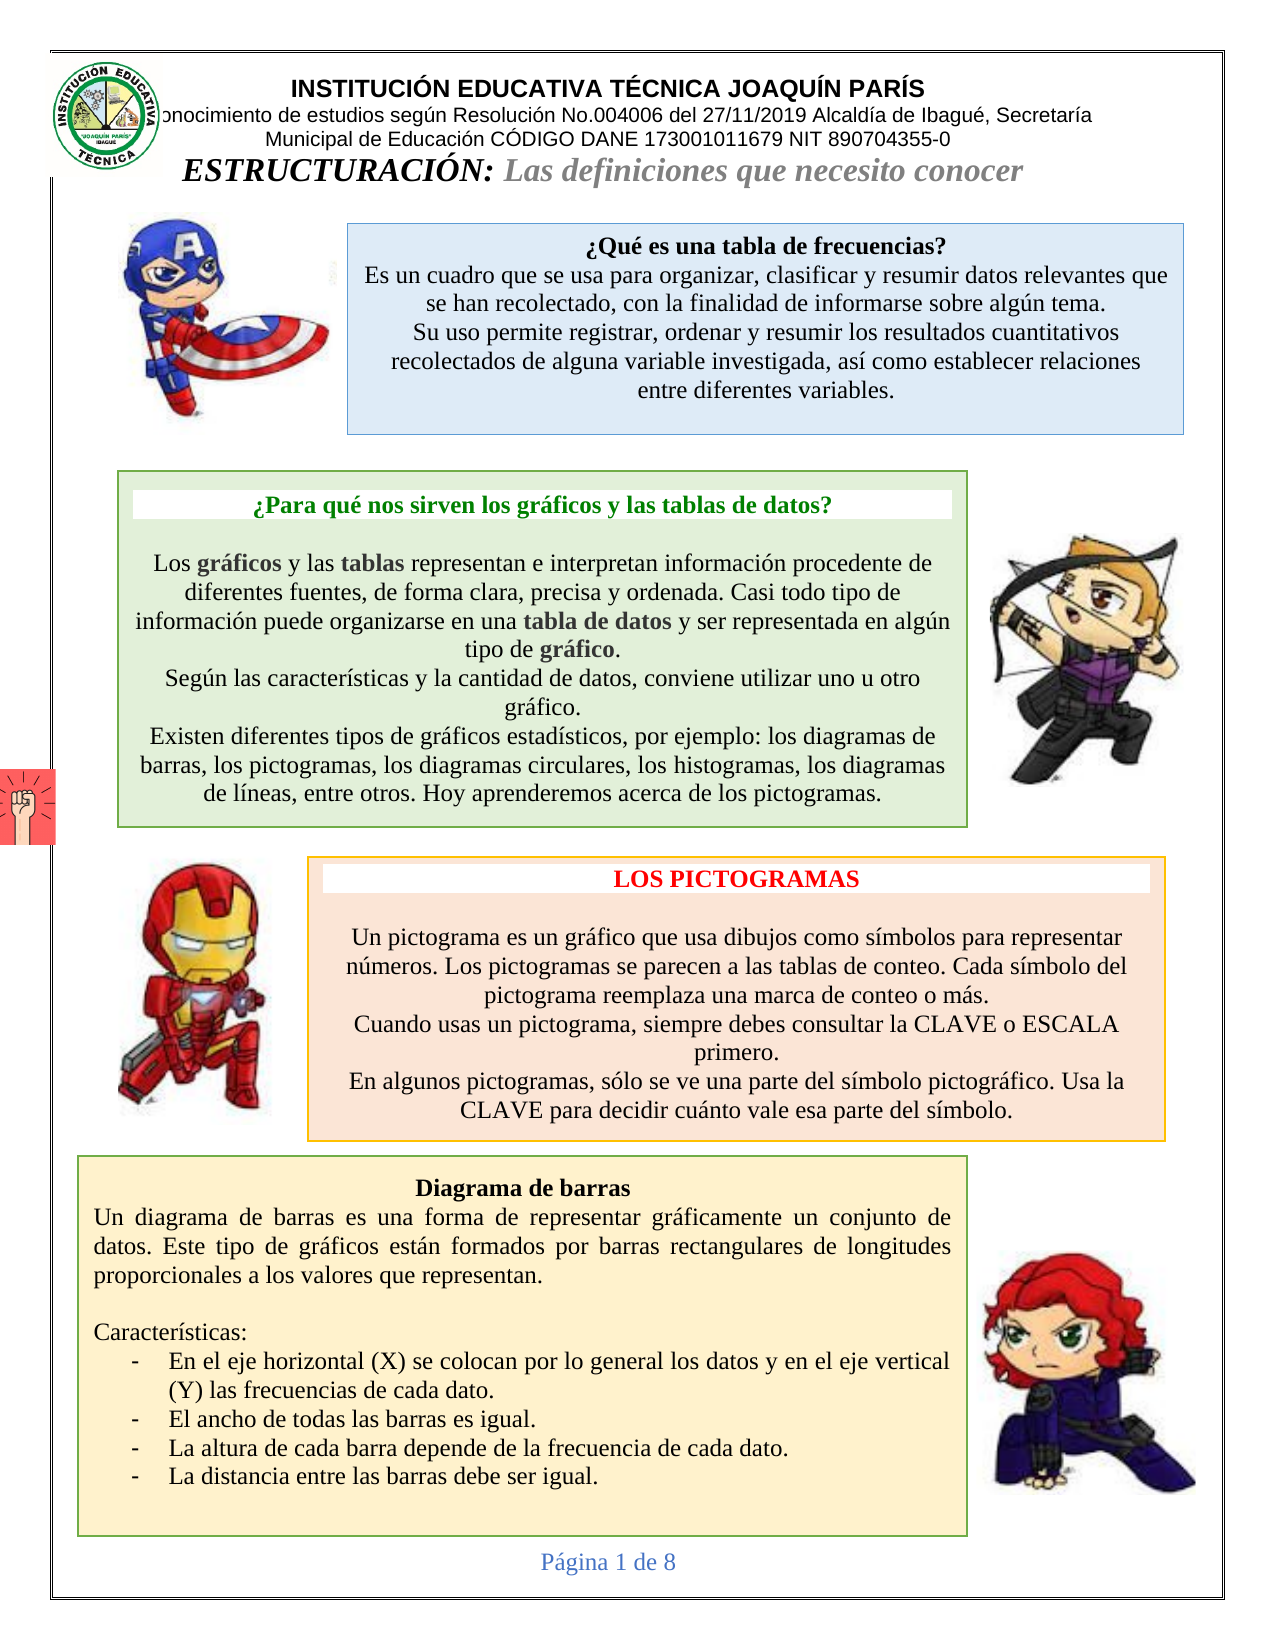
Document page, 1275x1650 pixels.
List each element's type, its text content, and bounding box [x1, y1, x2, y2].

picture [976, 1250, 1196, 1495]
picture [989, 533, 1184, 787]
picture [44, 53, 163, 176]
picture [118, 856, 273, 1125]
picture [118, 212, 337, 435]
text ESTRUCTURACIÓN: Las definiciones que necesito conocer [118, 151, 1098, 189]
picture [0, 769, 56, 845]
